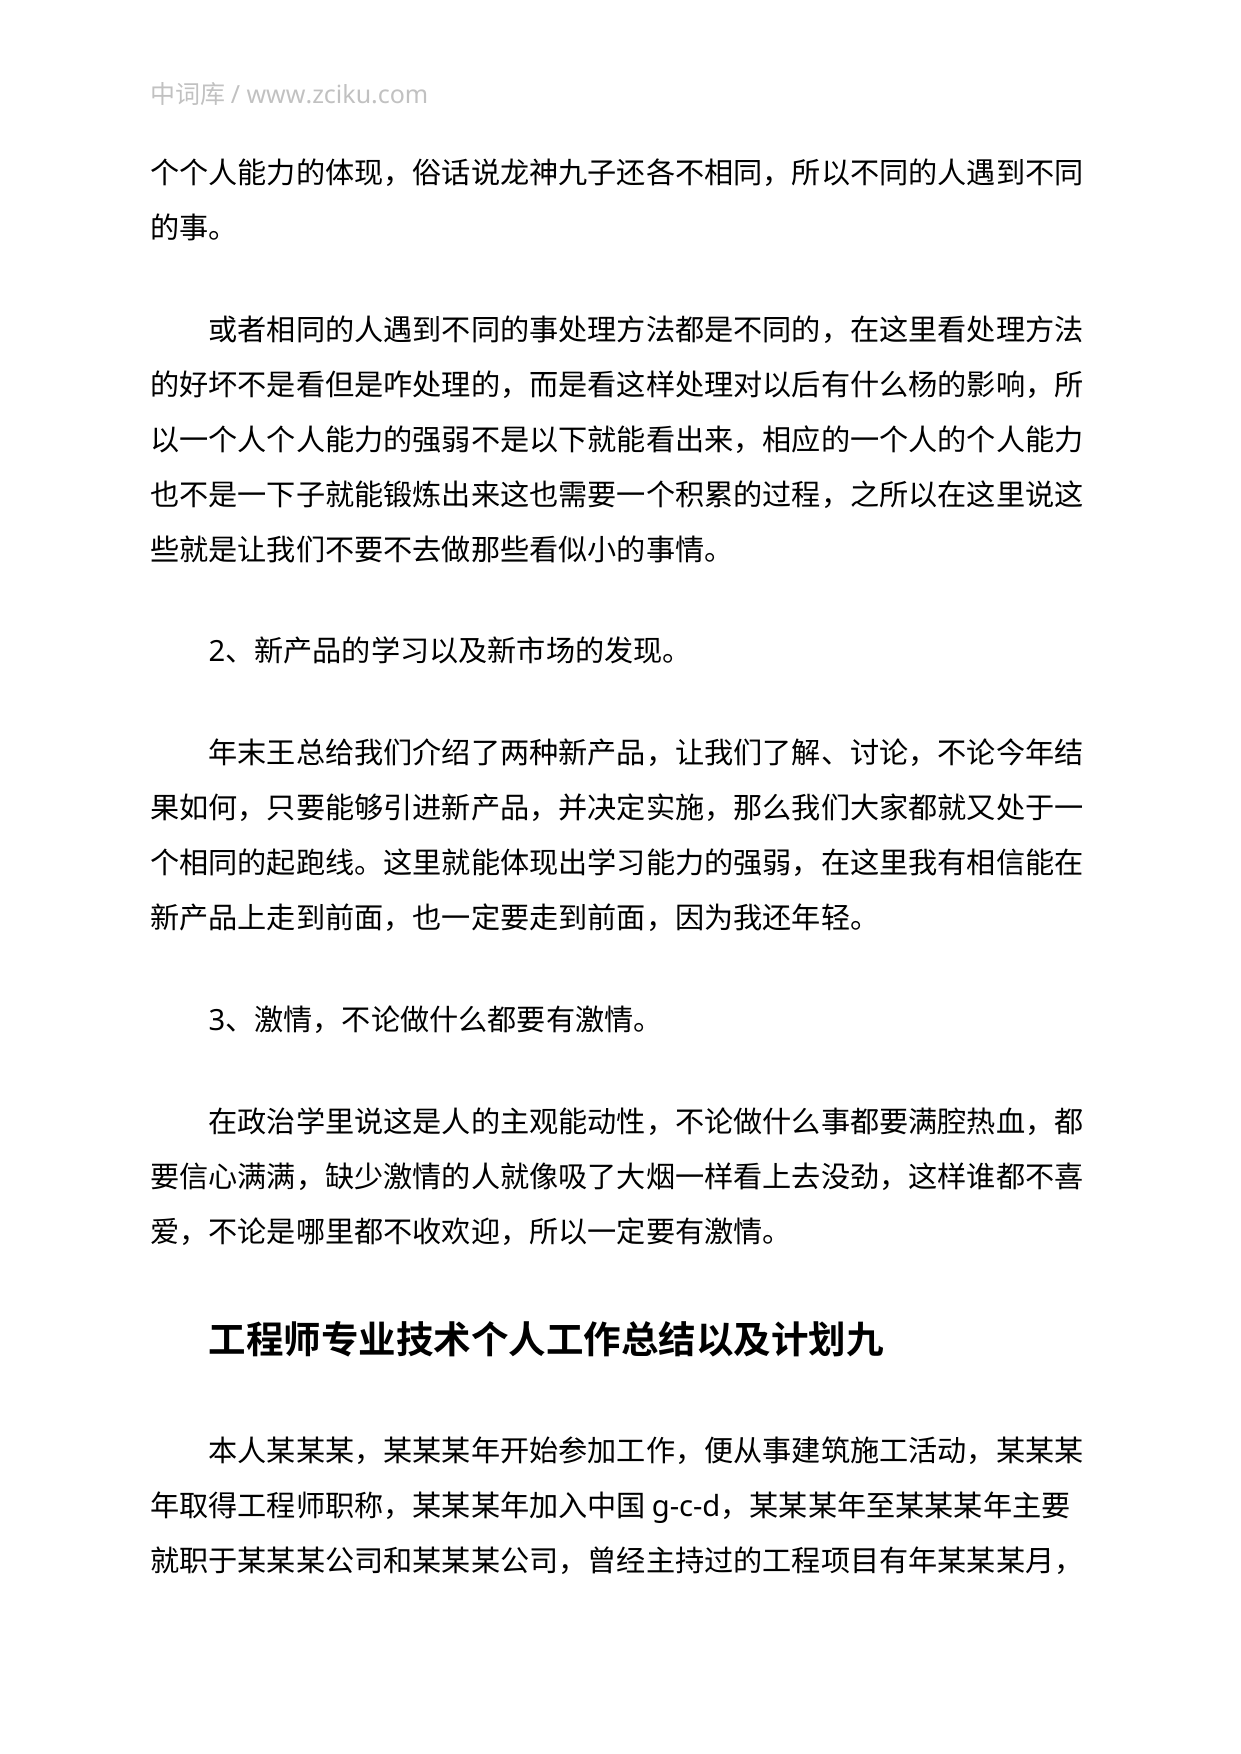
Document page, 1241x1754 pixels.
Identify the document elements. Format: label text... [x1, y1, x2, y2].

text 3、激情，不论做什么都要有激情。 [150, 996, 1090, 1039]
text 2、新产品的学习以及新市场的发现。 [150, 628, 1090, 670]
text 工程师专业技术个人工作总结以及计划九 [150, 1310, 1090, 1364]
text 或者相同的人遇到不同的事处理方法都是不同的，在这里看处理方法的好坏不是看但是咋处理的，而是看这样处理对以后有什么杨的影响，所以一个人个人能力的强弱不是以下就能看出来，相应的一个人的个人能力也不是一下子就能锻炼出来这也需要一个积累的过程，之所以在这里说这些就是让我们不要不去做那些看似小的事情。 [150, 307, 1090, 568]
text 在政治学里说这是人的主观能动性，不论做什么事都要满腔热血，都要信心满满，缺少激情的人就像吸了大烟一样看上去没劲，这样谁都不喜爱，不论是哪里都不收欢迎，所以一定要有激情。 [150, 1098, 1090, 1251]
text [150, 150, 1090, 247]
text 年末王总给我们介绍了两种新产品，让我们了解、讨论，不论今年结果如何，只要能够引进新产品，并决定实施，那么我们大家都就又处于一个相同的起跑线。这里就能体现出学习能力的强弱，在这里我有相信能在新产品上走到前面，也一定要走到前面，因为我还年轻。 [150, 730, 1090, 937]
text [150, 1427, 1090, 1579]
